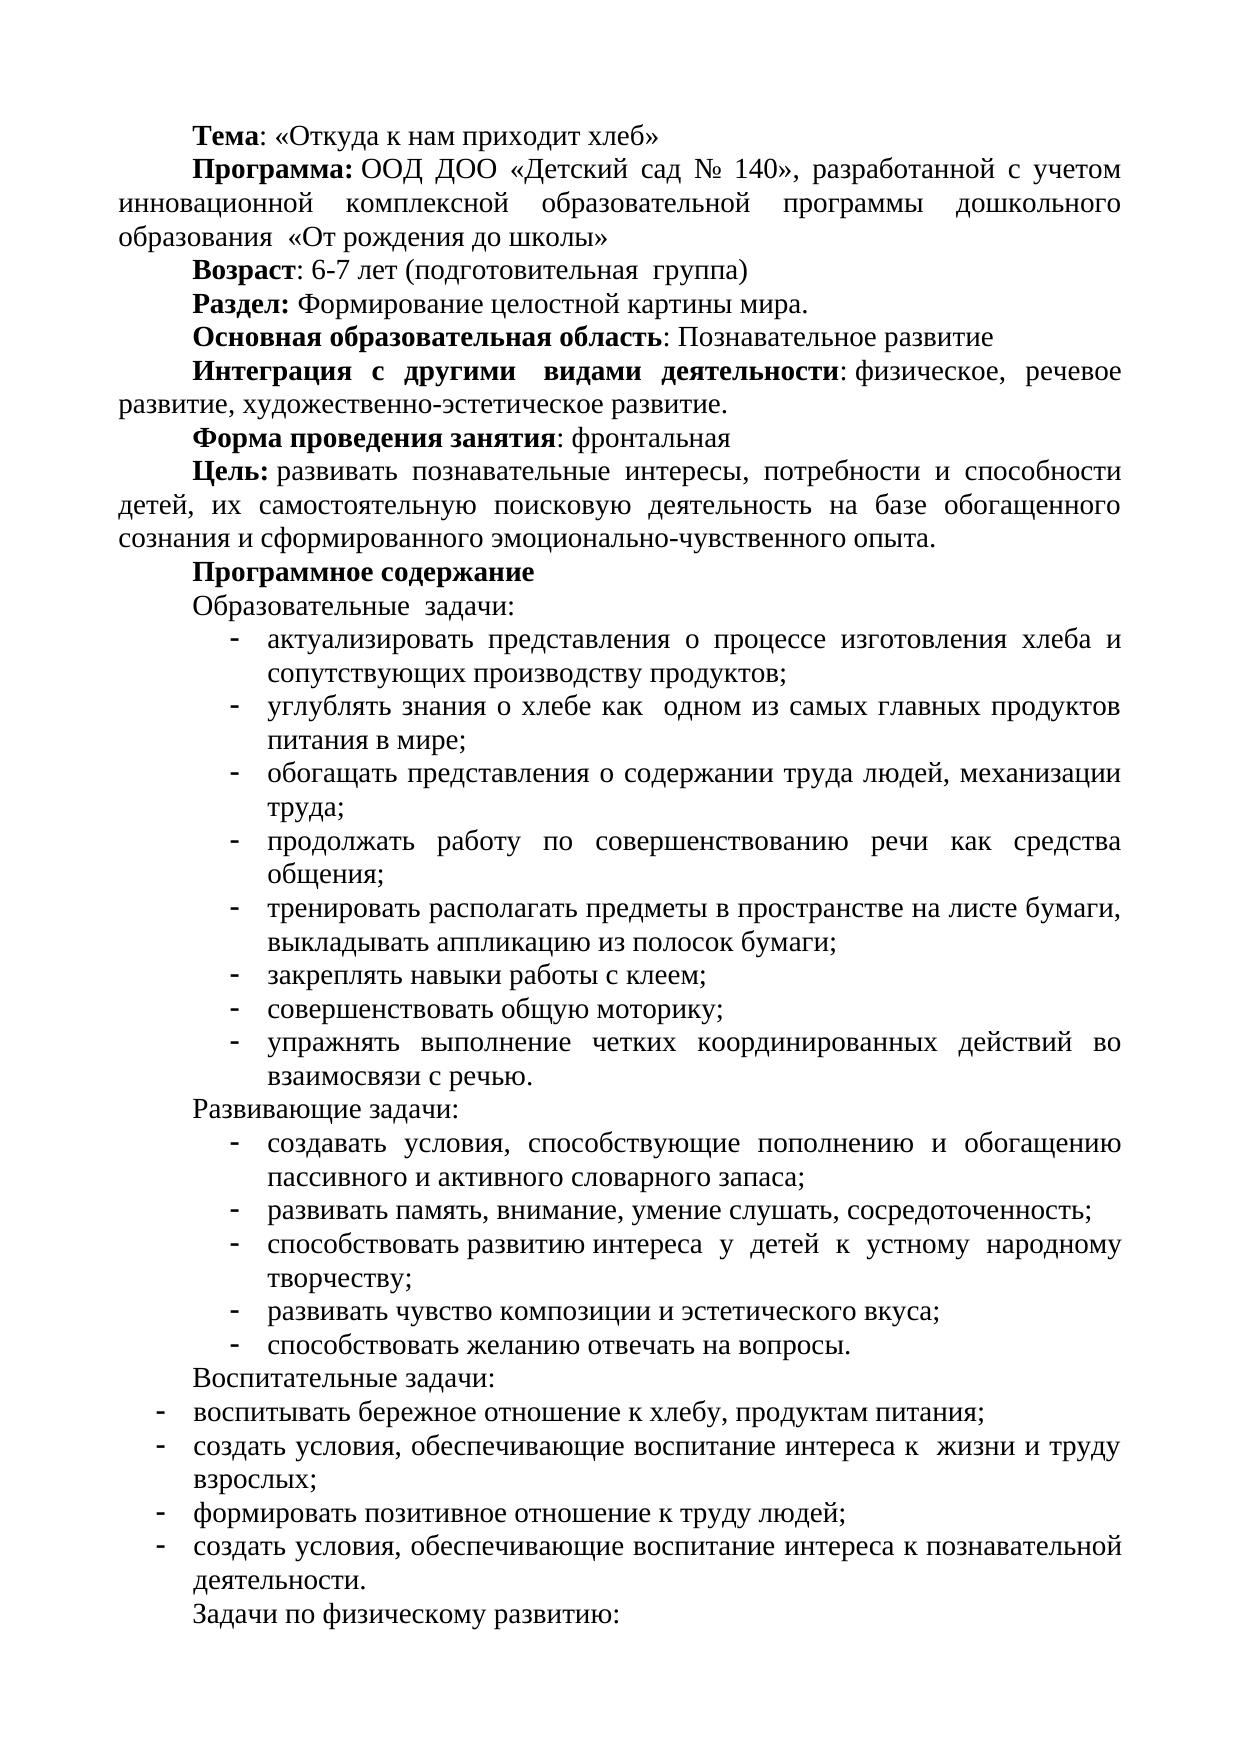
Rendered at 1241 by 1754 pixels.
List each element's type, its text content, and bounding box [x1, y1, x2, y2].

text Возраст: 6-7 лет (подготовительная группа) [118, 252, 1122, 286]
text Развивающие задачи: [118, 1092, 1122, 1125]
text Раздел: Формирование целостной картины мира. [118, 286, 1122, 319]
text Форма проведения занятия: фронтальная [118, 420, 1122, 453]
text Тема: «Откуда к нам приходит хлеб» [118, 118, 1122, 152]
list закреплять навыки работы с клеем; [229, 957, 1122, 991]
list совершенствовать общую моторику; [229, 991, 1122, 1024]
list развивать чувство композиции и эстетического вкуса; [229, 1293, 1122, 1327]
list способствовать развитию интереса у детей к устному народному творчеству; [229, 1226, 1122, 1293]
list продолжать работу по совершенствованию речи как средства общения; [229, 823, 1122, 890]
list углублять знания о хлебе как одном из самых главных продуктов питания в мире; [229, 688, 1122, 756]
text Задачи по физическому развитию: [118, 1596, 1122, 1629]
list формировать позитивное отношение к труду людей; [156, 1495, 1122, 1528]
list воспитывать бережное отношение к хлебу, продуктам питания; [156, 1394, 1122, 1428]
text Образовательные задачи: [118, 588, 1122, 621]
list создать условия, обеспечивающие воспитание интереса к жизни и труду взрослых; [156, 1428, 1122, 1495]
text Программа: ООД ДОО «Детский сад № 140», разработанной с учетом инновационной комплексной образовательной программы дошкольного образования «От рождения до школы» [118, 152, 1122, 252]
list создавать условия, способствующие пополнению и обогащению пассивного и активного словарного запаса; [229, 1125, 1122, 1192]
text Интеграция с другими видами деятельности: физическое, речевое развитие, художественно-эстетическое развитие. [118, 353, 1122, 420]
list актуализировать представления о процессе изготовления хлеба и сопутствующих производству продуктов; [229, 621, 1122, 688]
text Цель: развивать познавательные интересы, потребности и способности детей, их самостоятельную поисковую деятельность на базе обогащенного сознания и сформированного эмоционально-чувственного опыта. [118, 453, 1122, 554]
list обогащать представления о содержании труда людей, механизации труда; [229, 756, 1122, 823]
list способствовать желанию отвечать на вопросы. [229, 1327, 1122, 1361]
text Воспитательные задачи: [118, 1361, 1122, 1394]
list упражнять выполнение четких координированных действий во взаимосвязи с речью. [229, 1024, 1122, 1092]
list создать условия, обеспечивающие воспитание интереса к познавательной деятельности. [156, 1528, 1122, 1596]
text Основная образовательная область: Познавательное развитие [118, 319, 1122, 353]
text Программное содержание [118, 554, 1122, 588]
list развивать память, внимание, умение слушать, сосредоточенность; [229, 1192, 1122, 1226]
list тренировать располагать предметы в пространстве на листе бумаги, выкладывать аппликацию из полосок бумаги; [229, 890, 1122, 957]
